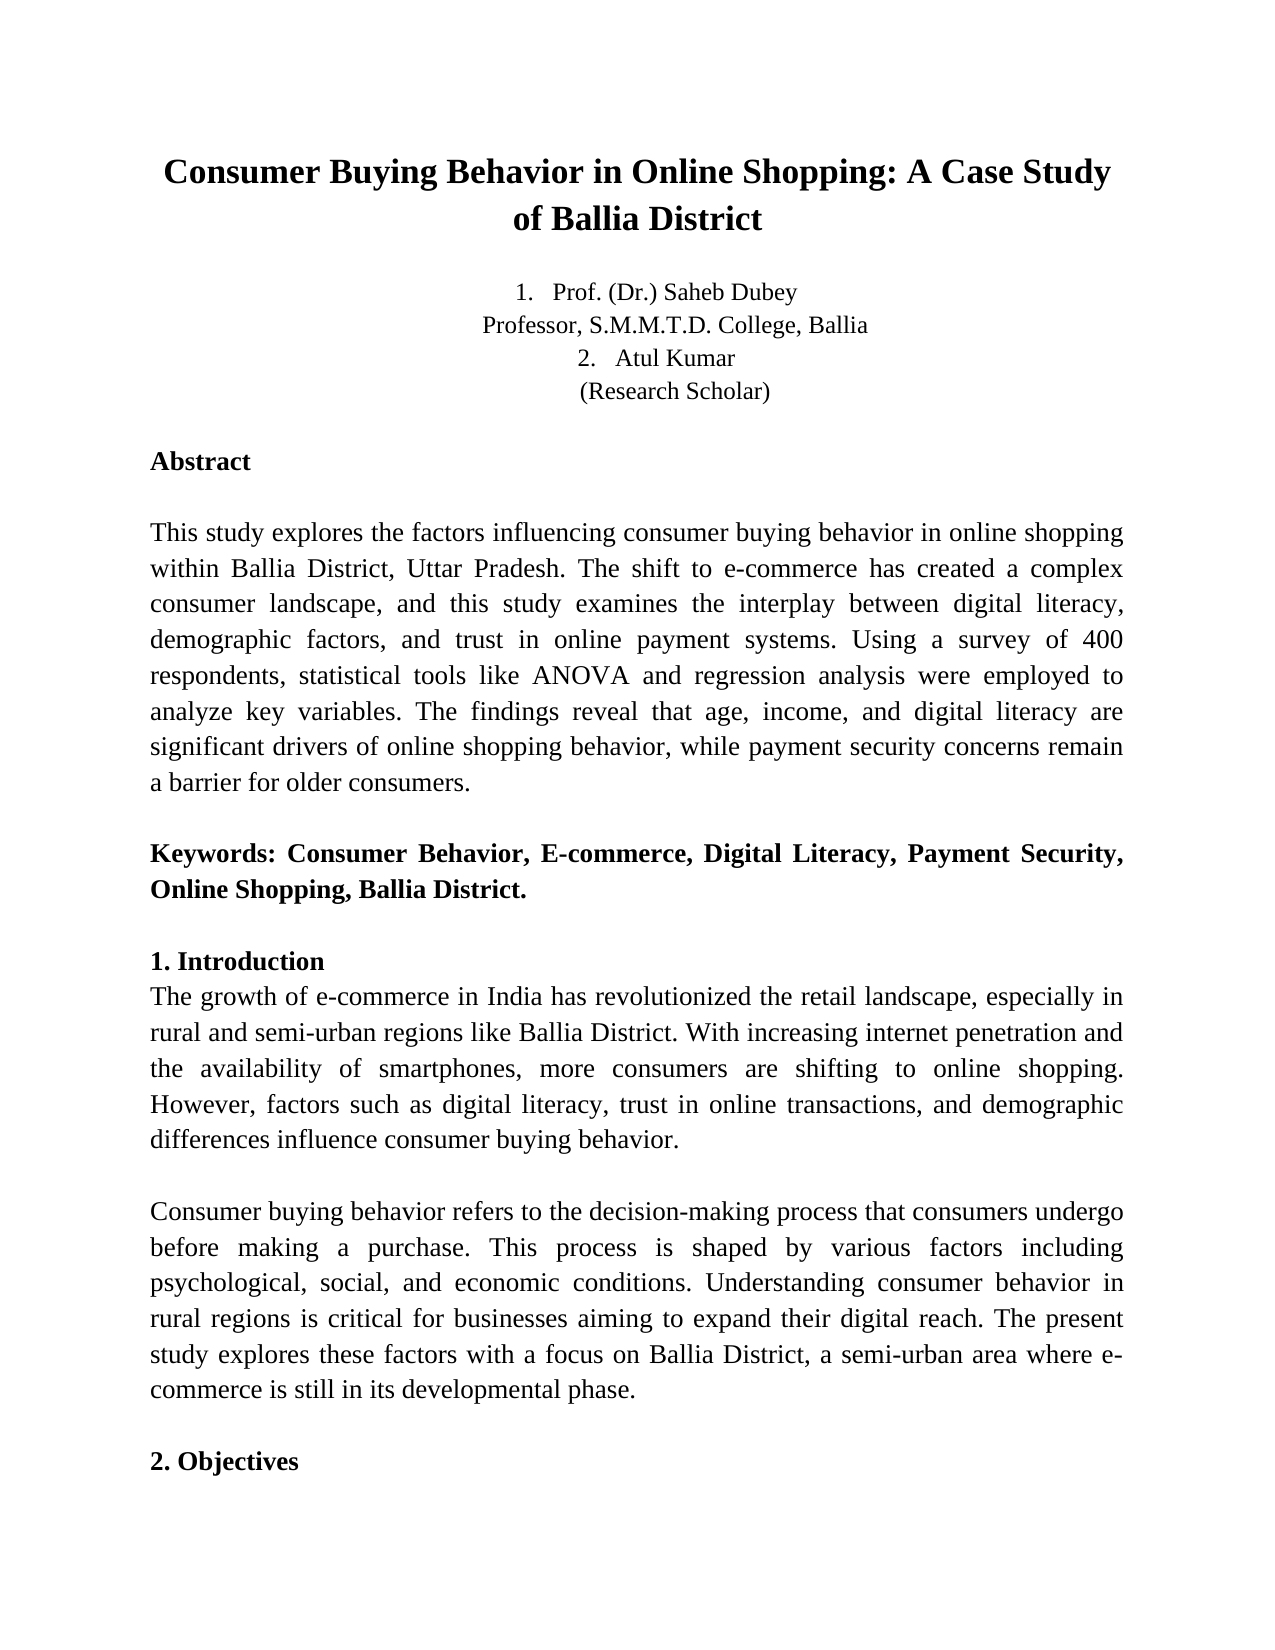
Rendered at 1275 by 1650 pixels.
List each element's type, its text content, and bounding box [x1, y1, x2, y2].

list Atul Kumar [187, 343, 1125, 372]
text Keywords: Consumer Behavior, E-commerce, Digital Literacy, Payment Security, Online Shopping, Ballia District. [150, 838, 1125, 904]
list Prof. (Dr.) Saheb Dubey [187, 277, 1125, 306]
text 1. Introduction [150, 945, 1125, 976]
text This study explores the factors influencing consumer buying behavior in online shopping within Ballia District, Uttar Pradesh. The shift to e-commerce has created a complex consumer landscape, and this study examines the interplay between digital literacy, demographic factors, and trust in online payment systems. Using a survey of 400 respondents, statistical tools like ANOVA and regression analysis were employed to analyze key variables. The findings reveal that age, income, and digital literacy are significant drivers of online shopping behavior, while payment security concerns remain a barrier for older consumers. [150, 516, 1125, 797]
text (Research Scholar) [225, 376, 1125, 404]
text The growth of e-commerce in India has revolutionized the retail landscape, especially in rural and semi-urban regions like Ballia District. With increasing internet penetration and the availability of smartphones, more consumers are shifting to online shopping. However, factors such as digital literacy, trust in online transactions, and demographic differences influence consumer buying behavior. [150, 981, 1125, 1154]
text Consumer buying behavior refers to the decision-making process that consumers undergo before making a purchase. This process is shaped by various factors including psychological, social, and economic conditions. Understanding consumer behavior in rural regions is critical for businesses aiming to expand their digital reach. The present study explores these factors with a focus on Ballia District, a semi-urban area where e-commerce is still in its developmental phase. [150, 1195, 1125, 1405]
text Professor, S.M.M.T.D. College, Ballia [225, 310, 1125, 338]
text Abstract [150, 444, 1125, 476]
text 2. Objectives [150, 1445, 1125, 1476]
text Consumer Buying Behavior in Online Shopping: A Case Study of Ballia District [150, 150, 1125, 238]
